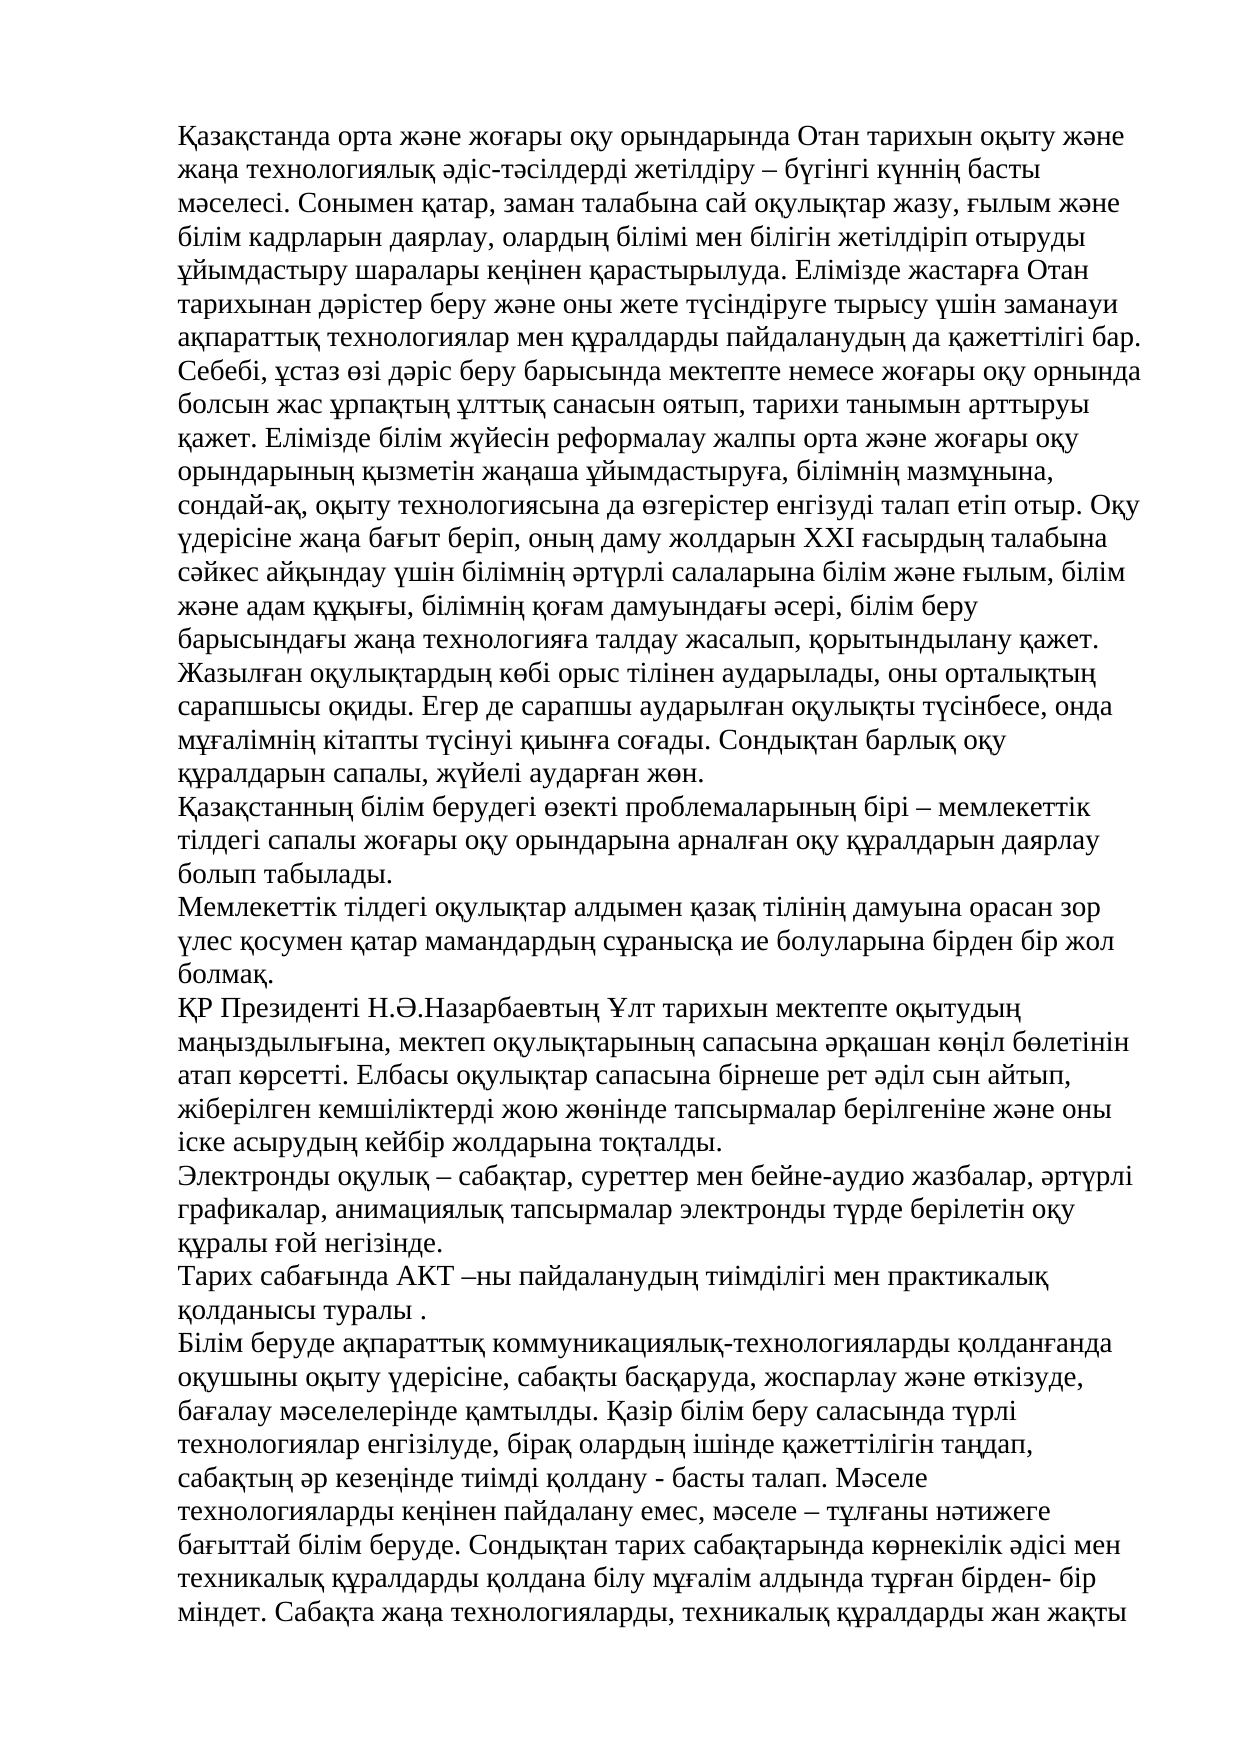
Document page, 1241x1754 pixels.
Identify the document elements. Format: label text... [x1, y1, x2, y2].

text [177, 1326, 1152, 1627]
text Қазақстанда орта және жоғары оқу орындарында Отан тарихын оқыту және жаңа технологиялық әдіс-тәсілдерді жетілдіру – бүгінгі күннің басты мәселесі. Сонымен қатар, заман талабына сай оқулықтар жазу, ғылым және білім кадрларын даярлау, олардың білімі мен білігін жетілдіріп отыруды ұйымдастыру шаралары кеңінен қарастырылуда. Елімізде жастарға Отан тарихынан дәрістер беру және оны жете түсіндіруге тырысу үшін заманауи ақпараттық технологиялар мен құралдарды пайдаланудың да қажеттілігі бар. Себебі, ұстаз өзі дәріс беру барысында мектепте немесе жоғары оқу орнында болсын жас ұрпақтың ұлттық санасын оятып, тарихи танымын арттыруы қажет. Елімізде білім жүйесін реформалау жалпы орта және жоғары оқу орындарының қызметін жаңаша ұйымдастыруға, білімнің мазмұнына, сондай-ақ, оқыту технологиясына да өзгерістер енгізуді талап етіп отыр. Оқу үдерісіне жаңа бағыт беріп, оның даму жолдарын ХХІ ғасырдың талабына сәйкес айқындау үшін білімнің әртүрлі салаларына білім және ғылым, білім және адам құқығы, білімнің қоғам дамуындағы әсері, білім беру барысындағы жаңа технологияға талдау жасалып, қорытындылану қажет. Жазылған оқулықтардың көбі орыс тілінен аударылады, оны орталықтың сарапшысы оқиды. Егер де сарапшы аударылған оқулықты түсінбесе, онда мұғалімнің кітапты түсінуі қиынға соғады. Сондықтан барлық оқу құралдарын сапалы, жүйелі аударған жөн. [177, 118, 1152, 789]
text Тарих сабағында АКТ –ны пайдаланудың тиімділігі мен практикалық қолданысы туралы . [177, 1258, 1152, 1326]
text Мемлекеттік тілдегі оқулықтар алдымен қазақ тілінің дамуына орасан зор үлес қосумен қатар мамандардың сұранысқа ие болуларына бірден бір жол болмақ. [177, 889, 1152, 990]
text Электронды оқулық – сабақтар, суреттер мен бейне-аудио жазбалар, әртүрлі графикалар, анимациялық тапсырмалар электронды түрде берілетін оқу құралы ғой негізінде. [177, 1158, 1152, 1258]
text Қазақстанның білім берудегі өзекті проблемаларының бірі – мемлекеттік тілдегі сапалы жоғары оқу орындарына арналған оқу құралдарын даярлау болып табылады. [177, 789, 1152, 889]
text ҚР Президенті Н.Ә.Назарбаевтың Ұлт тарихын мектепте оқытудың маңыздылығына, мектеп оқулықтарының сапасына әрқашан көңіл бөлетінін атап көрсетті. Елбасы оқулықтар сапасына бірнеше рет әділ сын айтып, жіберілген кемшіліктерді жою жөнінде тапсырмалар берілгеніне және оны іске асырудың кейбір жолдарына тоқталды. [177, 990, 1152, 1158]
